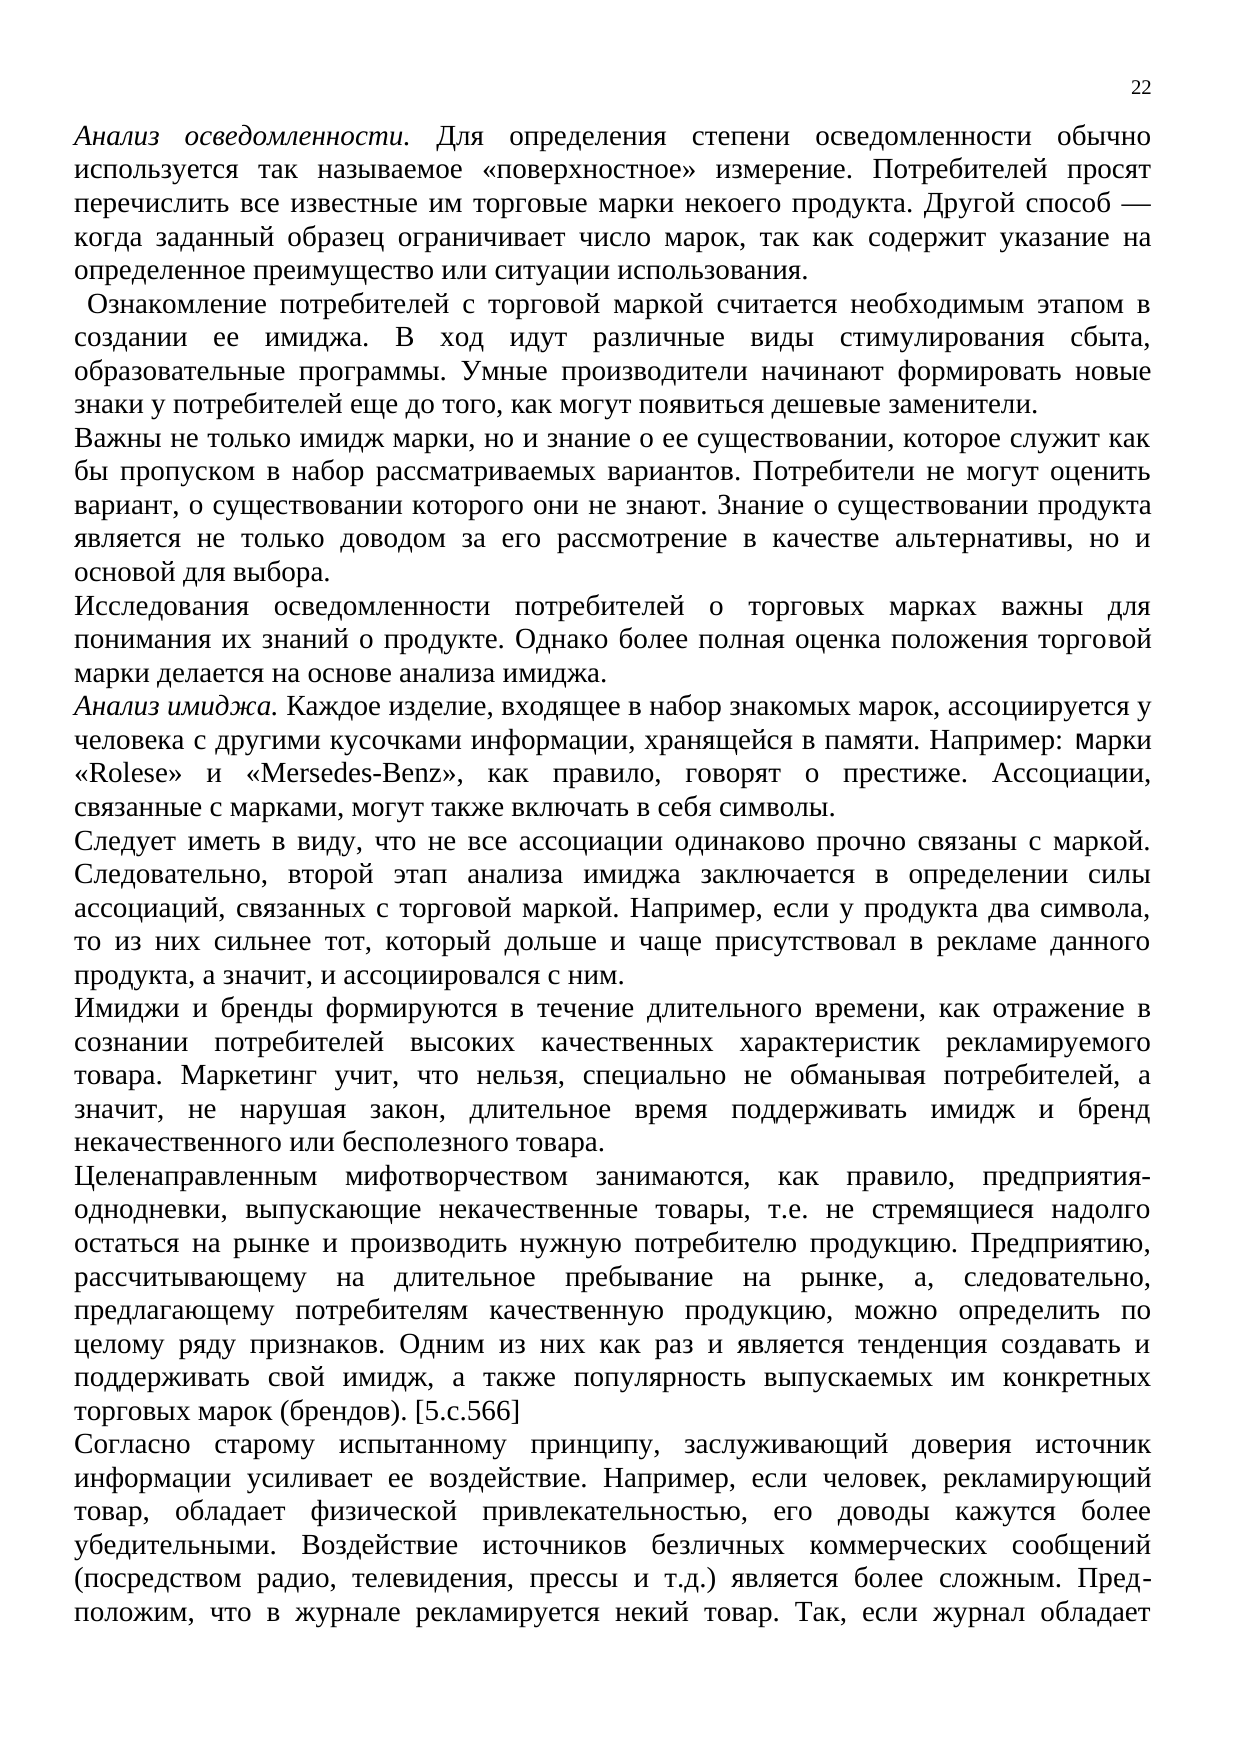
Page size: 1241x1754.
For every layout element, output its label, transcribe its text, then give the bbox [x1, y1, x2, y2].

text Следует иметь в виду, что не все ассоциации одинаково прочно связаны с маркой. Следовательно, второй этап анализа имиджа заключается в определении силы ассоциаций, связанных с торговой маркой. Например, если у продукта два символа, то из них сильнее тот, который дольше и чаще присутствовал в рекламе данного продукта, а значит, и ассоциировался с ним. [74, 823, 1152, 990]
text Важны не только имидж марки, но и знание о ее существовании, которое служит как бы пропуском в набор рассматриваемых вариантов. Потребители не могут оценить вариант, о существовании которого они не знают. Знание о существовании продукта является не только доводом за его рассмотрение в качестве альтернативы, но и основой для выбора. [74, 420, 1152, 588]
text Ознакомление потребителей с торговой маркой считается необходимым этапом в создании ее имиджа. В ход идут различные виды стимулирования сбыта, образовательные программы. Умные производители начинают формировать новые знаки у потребителей еще до того, как могут появиться дешевые заменители. [74, 286, 1152, 420]
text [74, 1426, 1152, 1628]
text Целенаправленным мифотворчеством занимаются, как правило, предприятия-однодневки, выпускающие некачественные товары, т.е. не стремящиеся надолго остаться на рынке и производить нужную потребителю продукцию. Предприятию, рассчитывающему на длительное пребывание на рынке, а, следовательно, предлагающему потребителям качественную продукцию, можно определить по целому ряду признаков. Одним из них как раз и является тенденция создавать и поддерживать свой имидж, а также популярность выпускаемых им конкретных торговых марок (брендов). [5.c.566] [74, 1158, 1152, 1426]
text Имиджи и бренды формируются в течение длительного времени, как отражение в сознании потребителей высоких качественных характеристик рекламируемого товара. Маркетинг учит, что нельзя, специально не обманывая потребителей, а значит, не нарушая закон, длительное время поддерживать имидж и бренд некачественного или бесполезного товара. [74, 990, 1152, 1158]
text Анализ осведомленности. Для определения степени осведомленности обычно используется так называемое «поверхностное» измерение. Потребителей просят перечислить все известные им торговые марки некоего продукта. Другой способ — когда заданный образец ограничивает число марок, так как содержит указание на определенное преимущество или ситуации использования. [74, 118, 1152, 286]
text Анализ имиджа. Каждое изделие, входящее в набор знакомых марок, ассоциируется у человека с другими кусочками информации, хранящейся в памяти. Например: марки «Rolese» и «Mersedes-Benz», как правило, говорят о престиже. Ассоциации, связанные с марками, могут также включать в себя символы. [74, 688, 1152, 823]
text Исследования осведомленности потребителей о торговых марках важны для понимания их знаний о продукте. Однако более полная оценка положения торговой марки делается на основе анализа имиджа. [74, 588, 1152, 688]
